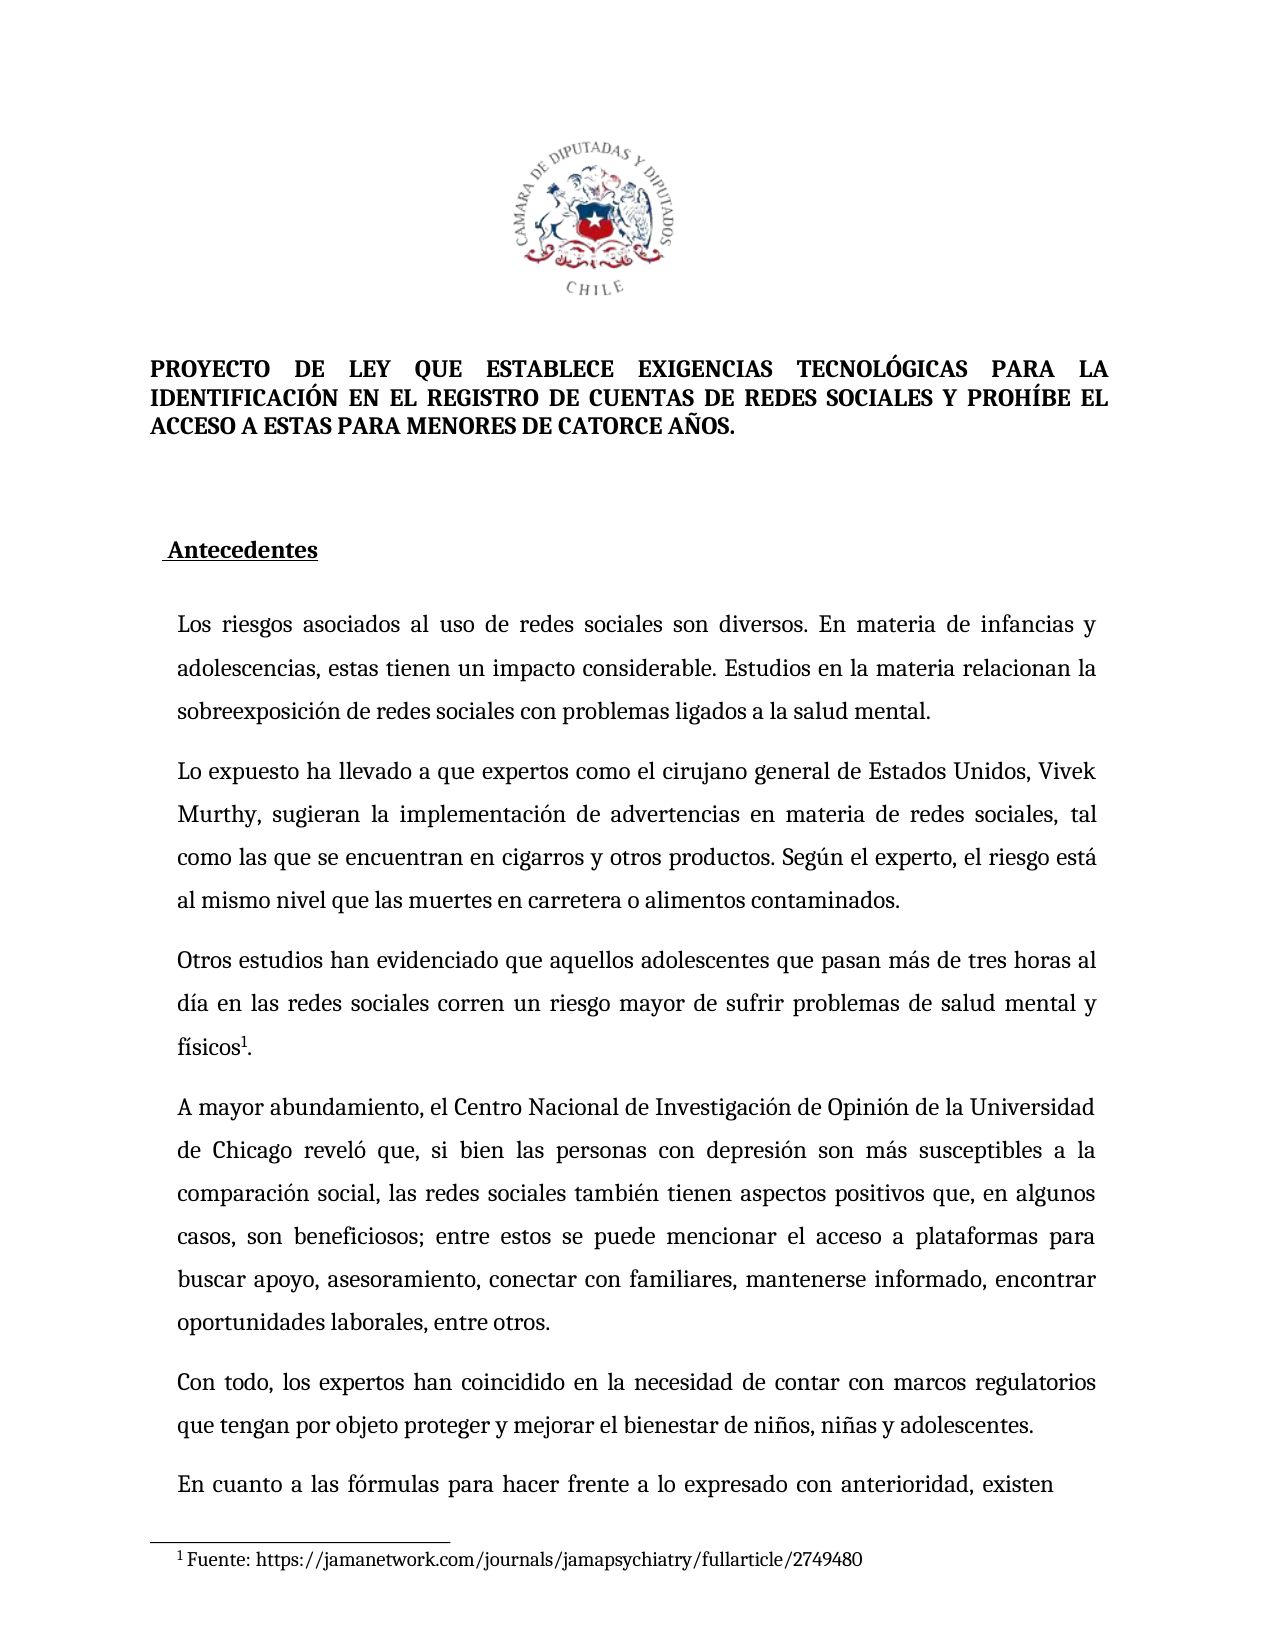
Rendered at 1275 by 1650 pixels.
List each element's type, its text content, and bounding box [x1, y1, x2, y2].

text Lo expuesto ha llevado a que expertos como el cirujano general de Estados Unidos, Vivek Murthy, sugieran la implementación de advertencias en materia de redes sociales, tal como las que se encuentran en cigarros y otros productos. Según el experto, el riesgo está al mismo nivel que las muertes en carretera o alimentos contaminados. [177, 757, 1097, 915]
text Antecedentes [162, 536, 1125, 564]
text Con todo, los expertos han coincidido en la necesidad de contar con marcos regulatorios que tengan por objeto proteger y mejorar el bienestar de niños, niñas y adolescentes. [177, 1368, 1097, 1439]
text A mayor abundamiento, el Centro Nacional de Investigación de Opinión de la Universidad de Chicago reveló que, si bien las personas con depresión son más susceptibles a la comparación social, las redes sociales también tienen aspectos positivos que, en algunos casos, son beneficiosos; entre estos se puede mencionar el acceso a plataformas para buscar apoyo, asesoramiento, conectar con familiares, mantenerse informado, encontrar oportunidades laborales, entre otros. [177, 1093, 1097, 1337]
text En cuanto a las fórmulas para hacer frente a lo expresado con anterioridad, existen [177, 1470, 1125, 1499]
picture [512, 139, 675, 298]
text PROYECTO DE LEY QUE ESTABLECE EXIGENCIAS TECNOLÓGICAS PARA LA IDENTIFICACIÓN EN EL REGISTRO DE CUENTAS DE REDES SOCIALES Y PROHÍBE EL ACCESO A ESTAS PARA MENORES DE CATORCE AÑOS. [150, 355, 1110, 441]
text 1 Fuente: https://jamanetwork.com/journals/jamapsychiatry/fullarticle/2749480 [177, 1547, 1125, 1572]
text Los riesgos asociados al uso de redes sociales son diversos. En materia de infancias y adolescencias, estas tienen un impacto considerable. Estudios en la materia relacionan la sobreexposición de redes sociales con problemas ligados a la salud mental. [177, 610, 1097, 725]
text Otros estudios han evidenciado que aquellos adolescentes que pasan más de tres horas al día en las redes sociales corren un riesgo mayor de sufrir problemas de salud mental y físicos1. [177, 946, 1097, 1061]
